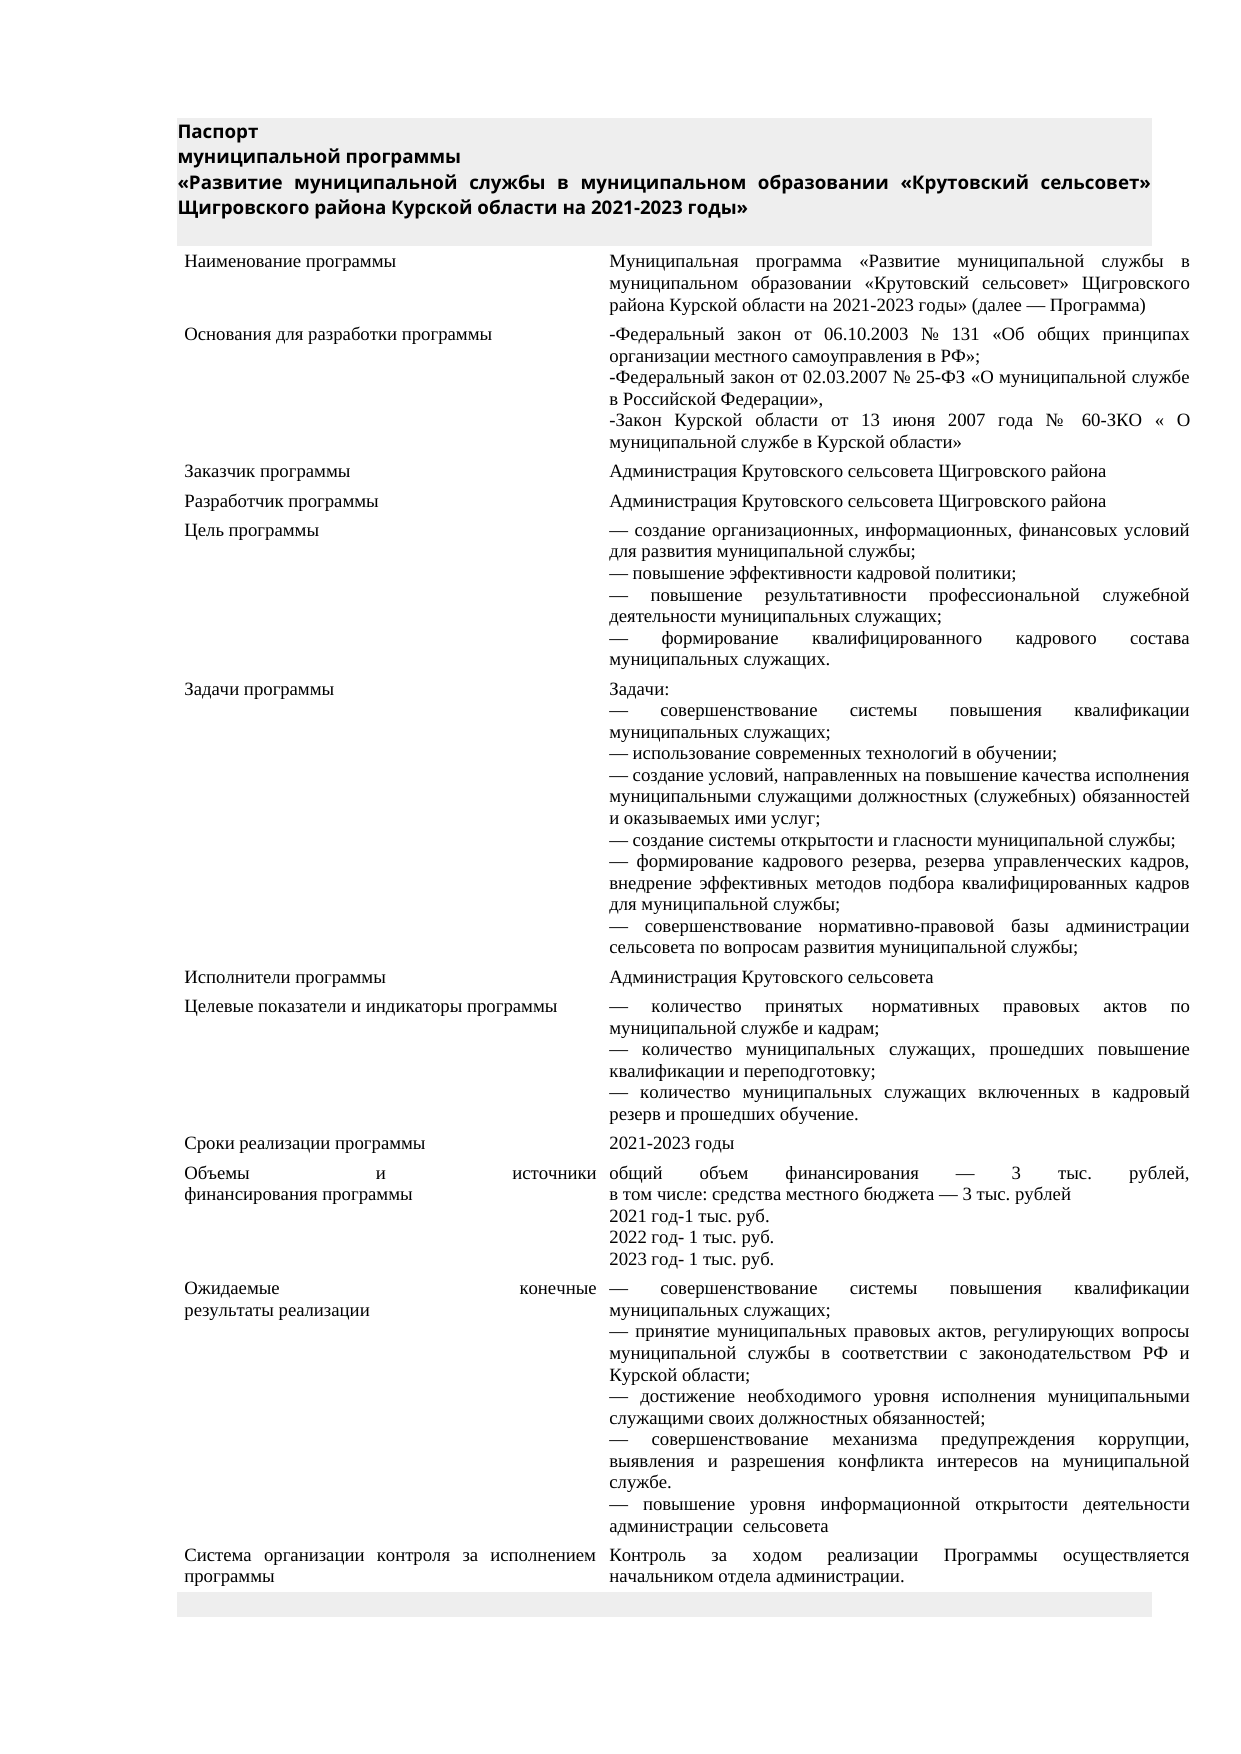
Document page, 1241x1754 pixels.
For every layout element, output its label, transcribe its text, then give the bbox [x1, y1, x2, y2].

table_header Наименование программы [179, 247, 602, 318]
table_cell Основания для разработки программы [179, 320, 602, 455]
text Паспорт [177, 118, 1152, 144]
table_cell 2021-2023 годы [604, 1129, 1196, 1157]
table_cell — создание организационных, информационных, финансовых условий для развития муниципальной службы; — повышение эффективности кадровой политики; — повышение результативности профессиональной служебной деятельности муниципальных служащих; — формирование квалифицированного кадрового состава муниципальных служащих. [604, 516, 1196, 673]
table_cell Задачи: — совершенствование системы повышения квалификации муниципальных служащих; — использование современных технологий в обучении; — создание условий, направленных на повышение качества исполнения муниципальными служащими должностных (служебных) обязанностей и оказываемых ими услуг; — создание системы открытости и гласности муниципальной службы; — формирование кадрового резерва, резерва управленческих кадров, внедрение эффективных методов подбора квалифицированных кадров для муниципальной службы; — совершенствование нормативно-правовой базы администрации сельсовета по вопросам развития муниципальной службы; [604, 675, 1196, 961]
table_cell -Федеральный закон от 06.10.2003 № 131 «Об общих принципах организации местного самоуправления в РФ»; -Федеральный закон от 02.03.2007 № 25-ФЗ «О муниципальной службе в Российской Федерации», -Закон Курской области от 13 июня 2007 года № 60-ЗКО « О муниципальной службе в Курской области» [604, 320, 1196, 455]
table_cell общий объем финансирования — 3 тыс. рублей, в том числе: средства местного бюджета — 3 тыс. рублей 2021 год-1 тыс. руб. 2022 год- 1 тыс. руб. 2023 год- 1 тыс. руб. [604, 1159, 1196, 1273]
table_cell Объемы и источники финансирования программы [179, 1159, 602, 1273]
table_cell Администрация Крутовского сельсовета Щигровского района [604, 486, 1196, 514]
table_cell Задачи программы [179, 675, 602, 961]
table_cell Система организации контроля за исполнением программы [179, 1541, 602, 1590]
table_cell Сроки реализации программы [179, 1129, 602, 1157]
table_cell Администрация Крутовского сельсовета [604, 963, 1196, 990]
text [177, 169, 1152, 220]
table_cell Цель программы [179, 516, 602, 673]
table_cell Разработчик программы [179, 486, 602, 514]
table_cell Ожидаемые конечные результаты реализации [179, 1274, 602, 1539]
table_cell — совершенствование системы повышения квалификации муниципальных служащих; — принятие муниципальных правовых актов, регулирующих вопросы муниципальной службы в соответствии с законодательством РФ и Курской области; — достижение необходимого уровня исполнения муниципальными служащими своих должностных обязанностей; — совершенствование механизма предупреждения коррупции, выявления и разрешения конфликта интересов на муниципальной службе. — повышение уровня информационной открытости деятельности администрации сельсовета [604, 1274, 1196, 1539]
table_cell Исполнители программы [179, 963, 602, 990]
text муниципальной программы [177, 144, 1152, 169]
table_cell Администрация Крутовского сельсовета Щигровского района [604, 457, 1196, 485]
table_header Муниципальная программа «Развитие муниципальной службы в муниципальном образовании «Крутовский сельсовет» Щигровского района Курской области на 2021-2023 годы» (далее — Программа) [604, 247, 1196, 318]
table_cell Целевые показатели и индикаторы программы [179, 992, 602, 1128]
table_cell Заказчик программы [179, 457, 602, 485]
table_cell Контроль за ходом реализации Программы осуществляется начальником отдела администрации. [604, 1541, 1196, 1590]
table_cell — количество принятых нормативных правовых актов по муниципальной службе и кадрам; — количество муниципальных служащих, прошедших повышение квалификации и переподготовку; — количество муниципальных служащих включенных в кадровый резерв и прошедших обучение. [604, 992, 1196, 1128]
